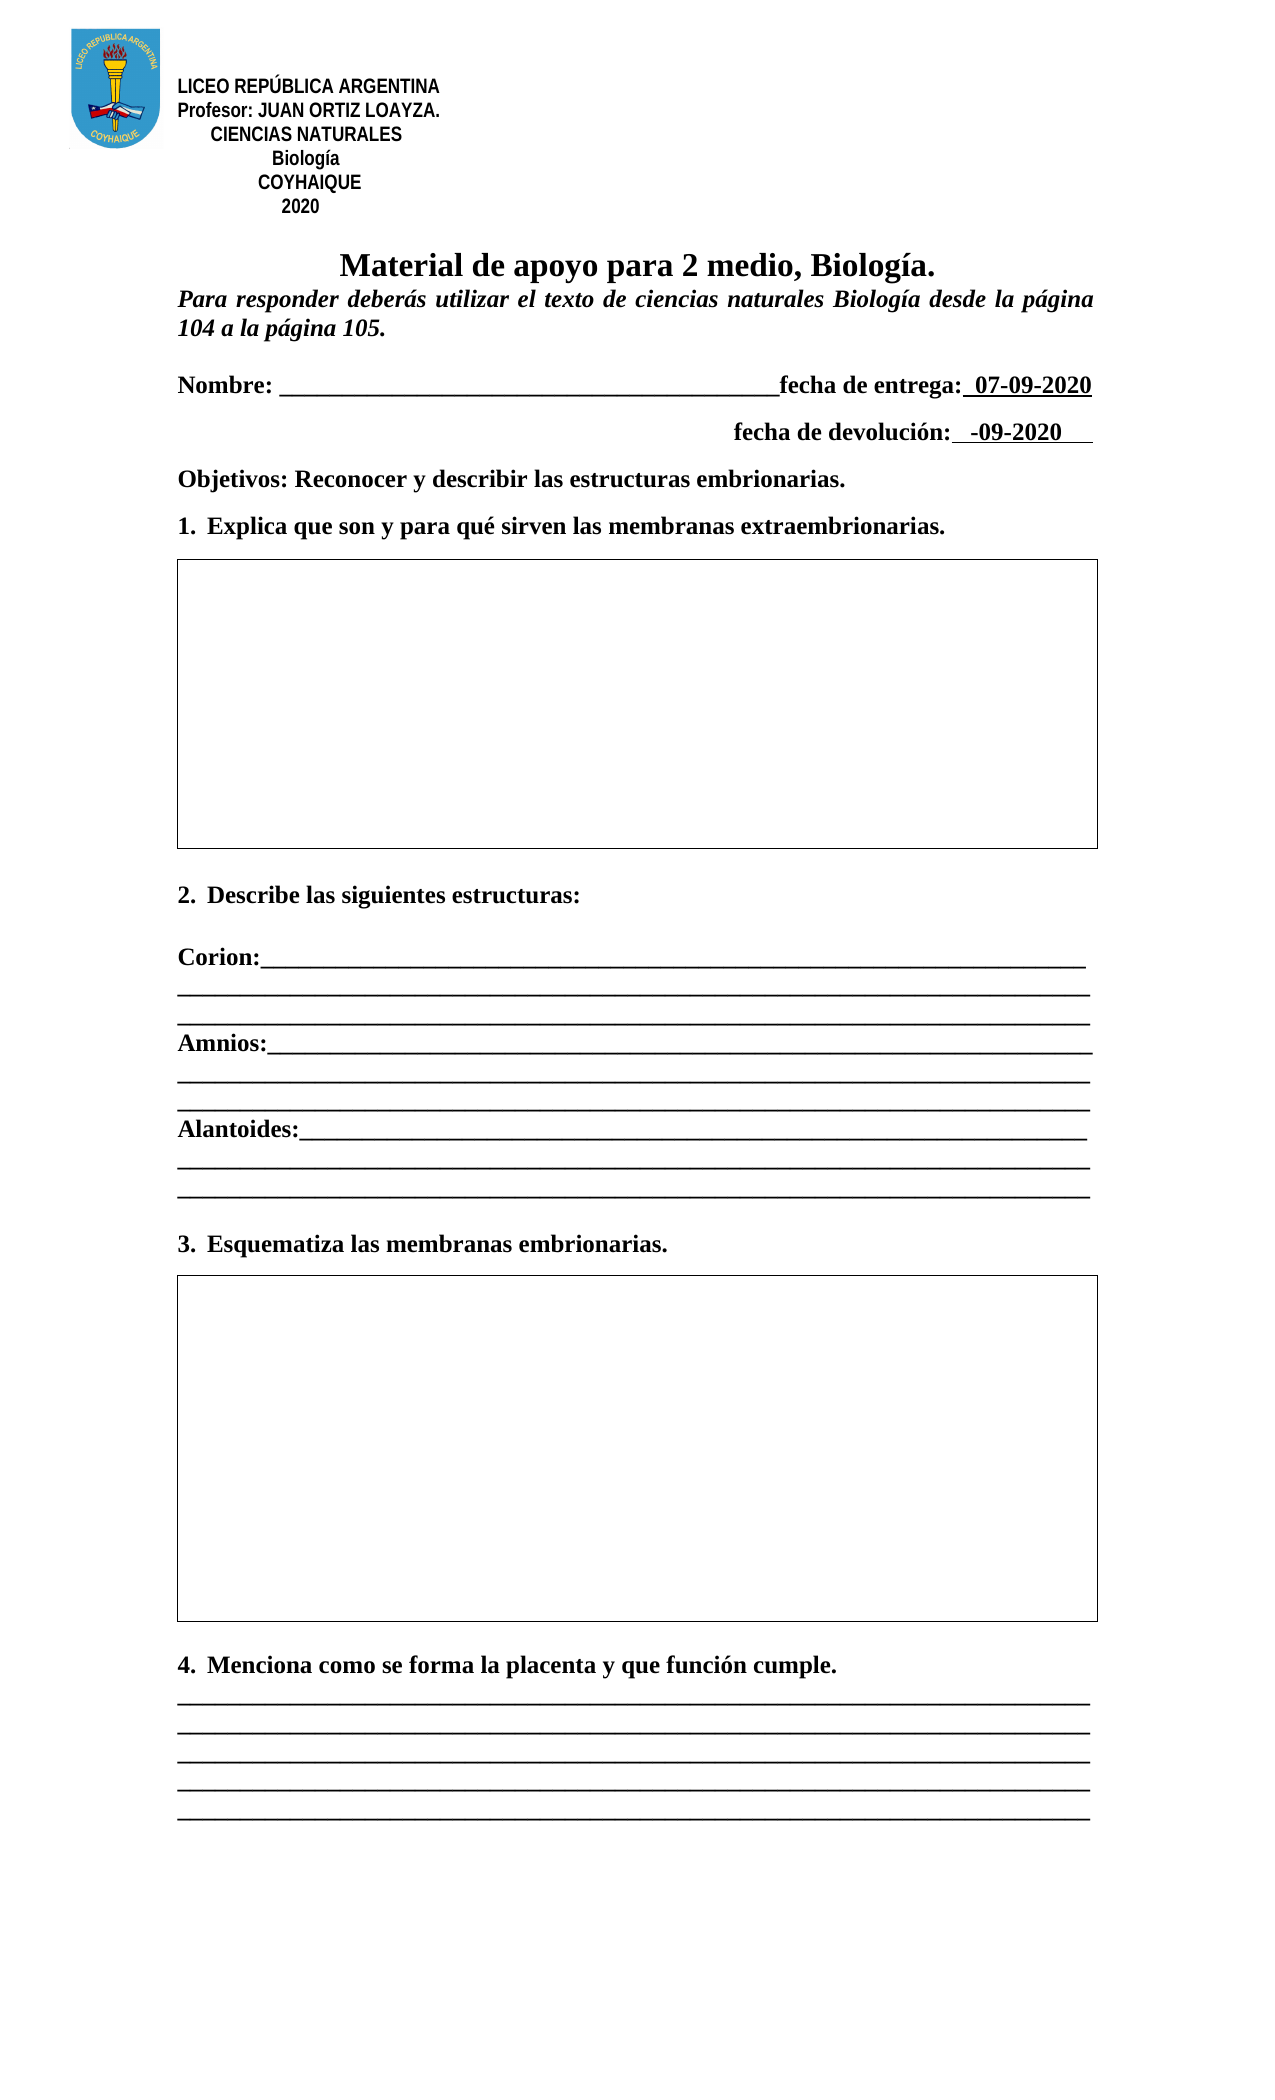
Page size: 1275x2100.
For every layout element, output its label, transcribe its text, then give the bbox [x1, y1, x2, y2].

picture [69, 27, 164, 149]
list Describe las siguientes estructuras: [177, 880, 1098, 908]
text Objetivos: Reconocer y describir las estructuras embrionarias. [177, 464, 1098, 492]
text Material de apoyo para 2 medio, Biología. [177, 246, 1098, 284]
list Esquematiza las membranas embrionarias. [177, 1229, 1098, 1258]
table_header [178, 560, 1097, 848]
text Para responder deberás utilizar el texto de ciencias naturales Biología desde la página 104 a la página 105. [177, 284, 1098, 341]
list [177, 1679, 1098, 1823]
list Explica que son y para qué sirven las membranas extraembrionarias. [177, 511, 1098, 540]
list Amnios:____________________________________________________________________________________________________________________________________________________________________________________________________________________ [177, 1028, 1098, 1114]
text Nombre: ________________________________________fecha de entrega: 07-09-2020 [177, 370, 1098, 399]
list Corion:____________________________________________________________________________________________________________________________________________________________________________________________________________________ [177, 942, 1098, 1028]
list Menciona como se forma la placenta y que función cumple. [177, 1651, 1098, 1679]
list Alantoides:_________________________________________________________________________________________________________________________________________________________________________________________________________________ [177, 1114, 1098, 1201]
table_header [178, 1276, 1097, 1621]
text fecha de devolución: -09-2020 [177, 417, 1098, 446]
